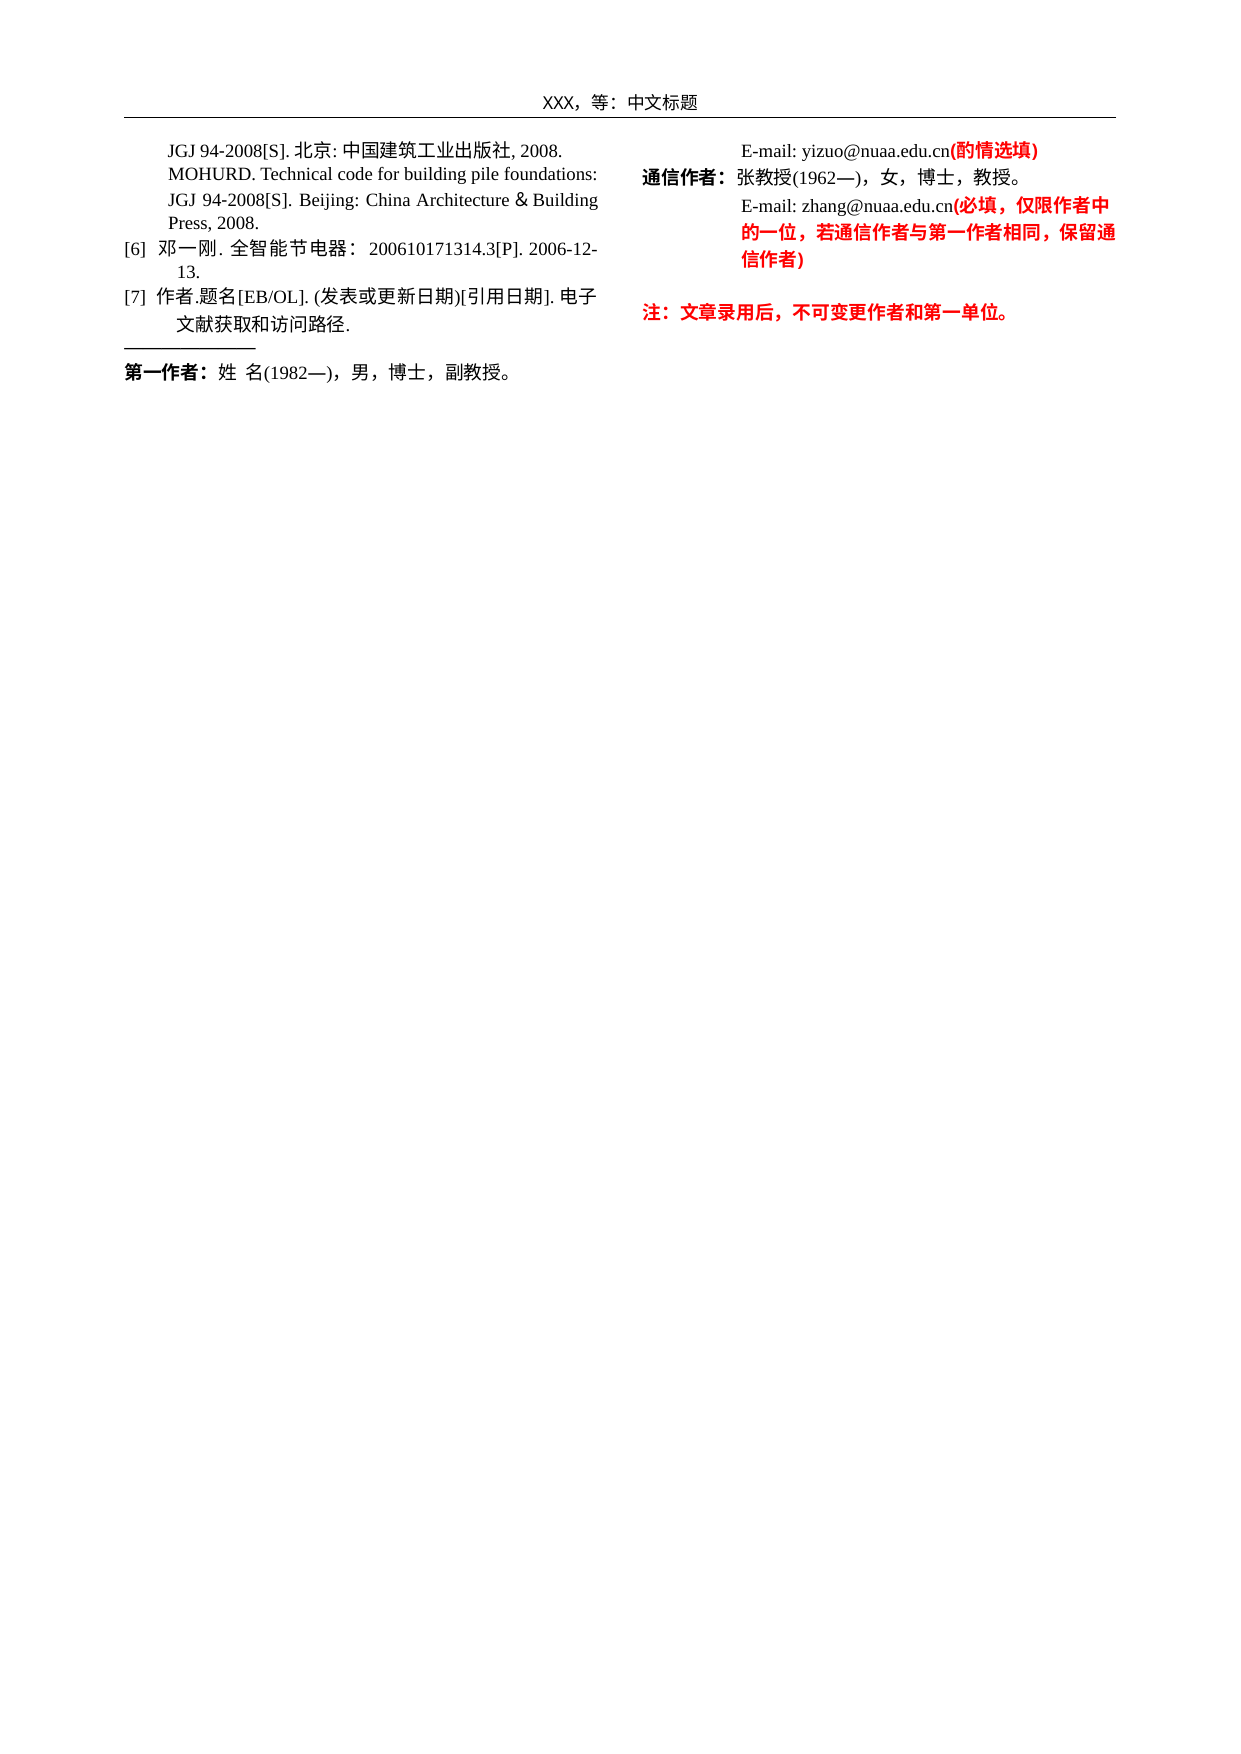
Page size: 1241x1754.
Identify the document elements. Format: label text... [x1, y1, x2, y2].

text ——————— [124, 336, 598, 358]
text [5] 中华人民共和国住房和城乡建筑部. 建筑桩基技术规范：JGJ 94-2008[S]. 北京: 中国建筑工业出版社, 2008. [124, 136, 598, 163]
text [7] 作者.题名[EB/OL]. (发表或更新日期)[引用日期]. 电子文献获取和访问路径. [124, 282, 598, 336]
text 通信作者：张教授(1962―)，女，博士，教授。 [642, 163, 1116, 190]
text E-mail: zhang@nuaa.edu.cn(必填，仅限作者中的一位，若通信作者与第一作者相同，保留通信作者) [741, 190, 1116, 272]
text [6] 邓一刚. 全智能节电器：200610171314.3[P]. 2006-12-13. [124, 233, 598, 282]
text 第一作者：姓 名(1982―)，男，博士，副教授。 [124, 358, 598, 385]
text MOHURD. Technical code for building pile foundations: JGJ 94-2008[S]. Beijing: China Architecture＆Building Press, 2008. [168, 163, 598, 233]
text E-mail: yizuo@nuaa.edu.cn(酌情选填) [741, 136, 1116, 163]
text 注：文章录用后，不可变更作者和第一单位。 [642, 297, 1116, 324]
